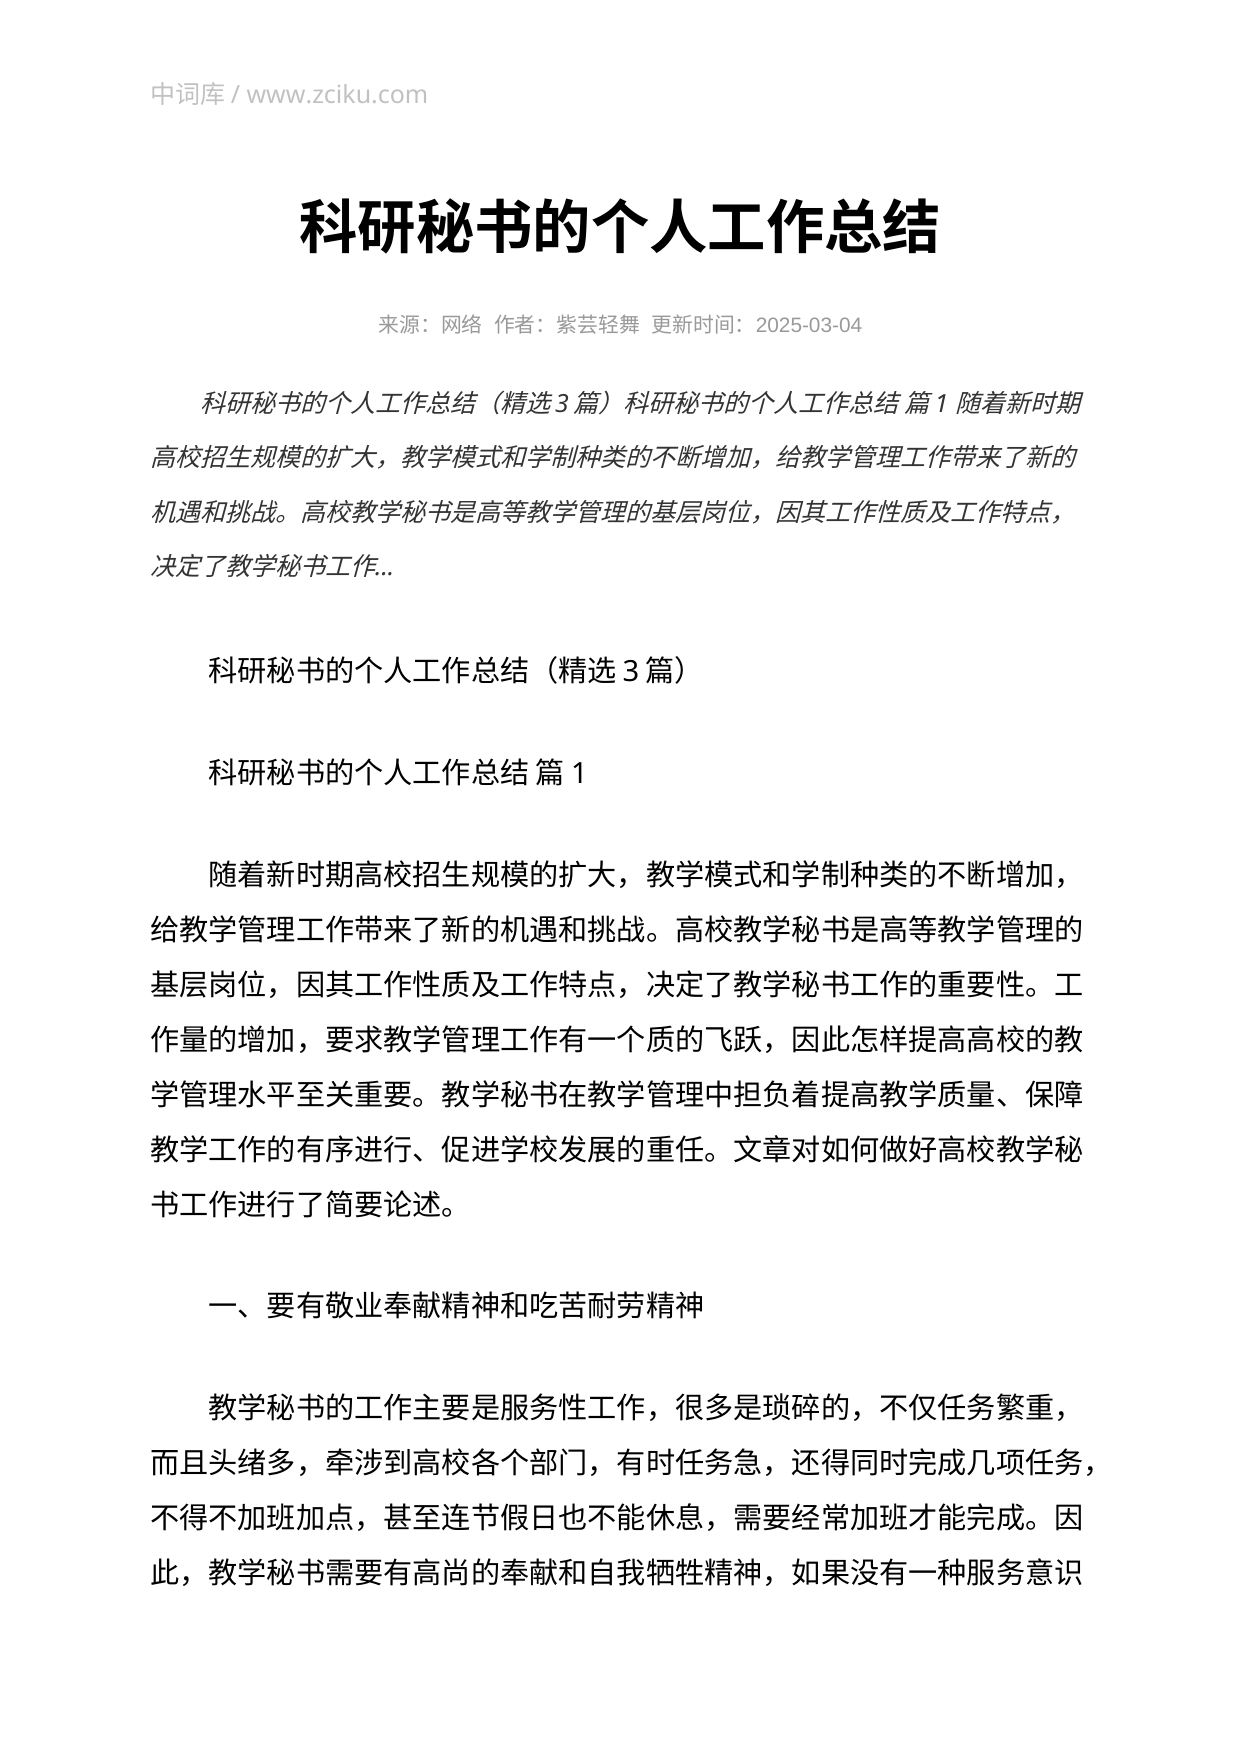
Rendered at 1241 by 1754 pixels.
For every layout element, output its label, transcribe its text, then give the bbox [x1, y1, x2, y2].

text 随着新时期高校招生规模的扩大，教学模式和学制种类的不断增加，给教学管理工作带来了新的机遇和挑战。高校教学秘书是高等教学管理的基层岗位，因其工作性质及工作特点，决定了教学秘书工作的重要性。工作量的增加，要求教学管理工作有一个质的飞跃，因此怎样提高高校的教学管理水平至关重要。教学秘书在教学管理中担负着提高教学质量、保障教学工作的有序进行、促进学校发展的重任。文章对如何做好高校教学秘书工作进行了简要论述。 [150, 852, 1090, 1223]
text 科研秘书的个人工作总结（精选3篇） [150, 648, 1090, 690]
text 科研秘书的个人工作总结（精选3篇）科研秘书的个人工作总结 篇1 随着新时期高校招生规模的扩大，教学模式和学制种类的不断增加，给教学管理工作带来了新的机遇和挑战。高校教学秘书是高等教学管理的基层岗位，因其工作性质及工作特点，决定了教学秘书工作... [150, 383, 1090, 583]
text 科研秘书的个人工作总结 篇1 [150, 750, 1090, 792]
text 一、要有敬业奉献精神和吃苦耐劳精神 [150, 1283, 1090, 1325]
subtitle 科研秘书的个人工作总结 [150, 181, 1090, 266]
text 来源：网络 作者：紫芸轻舞 更新时间：2025-03-04 [150, 313, 1090, 337]
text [150, 1385, 1090, 1592]
